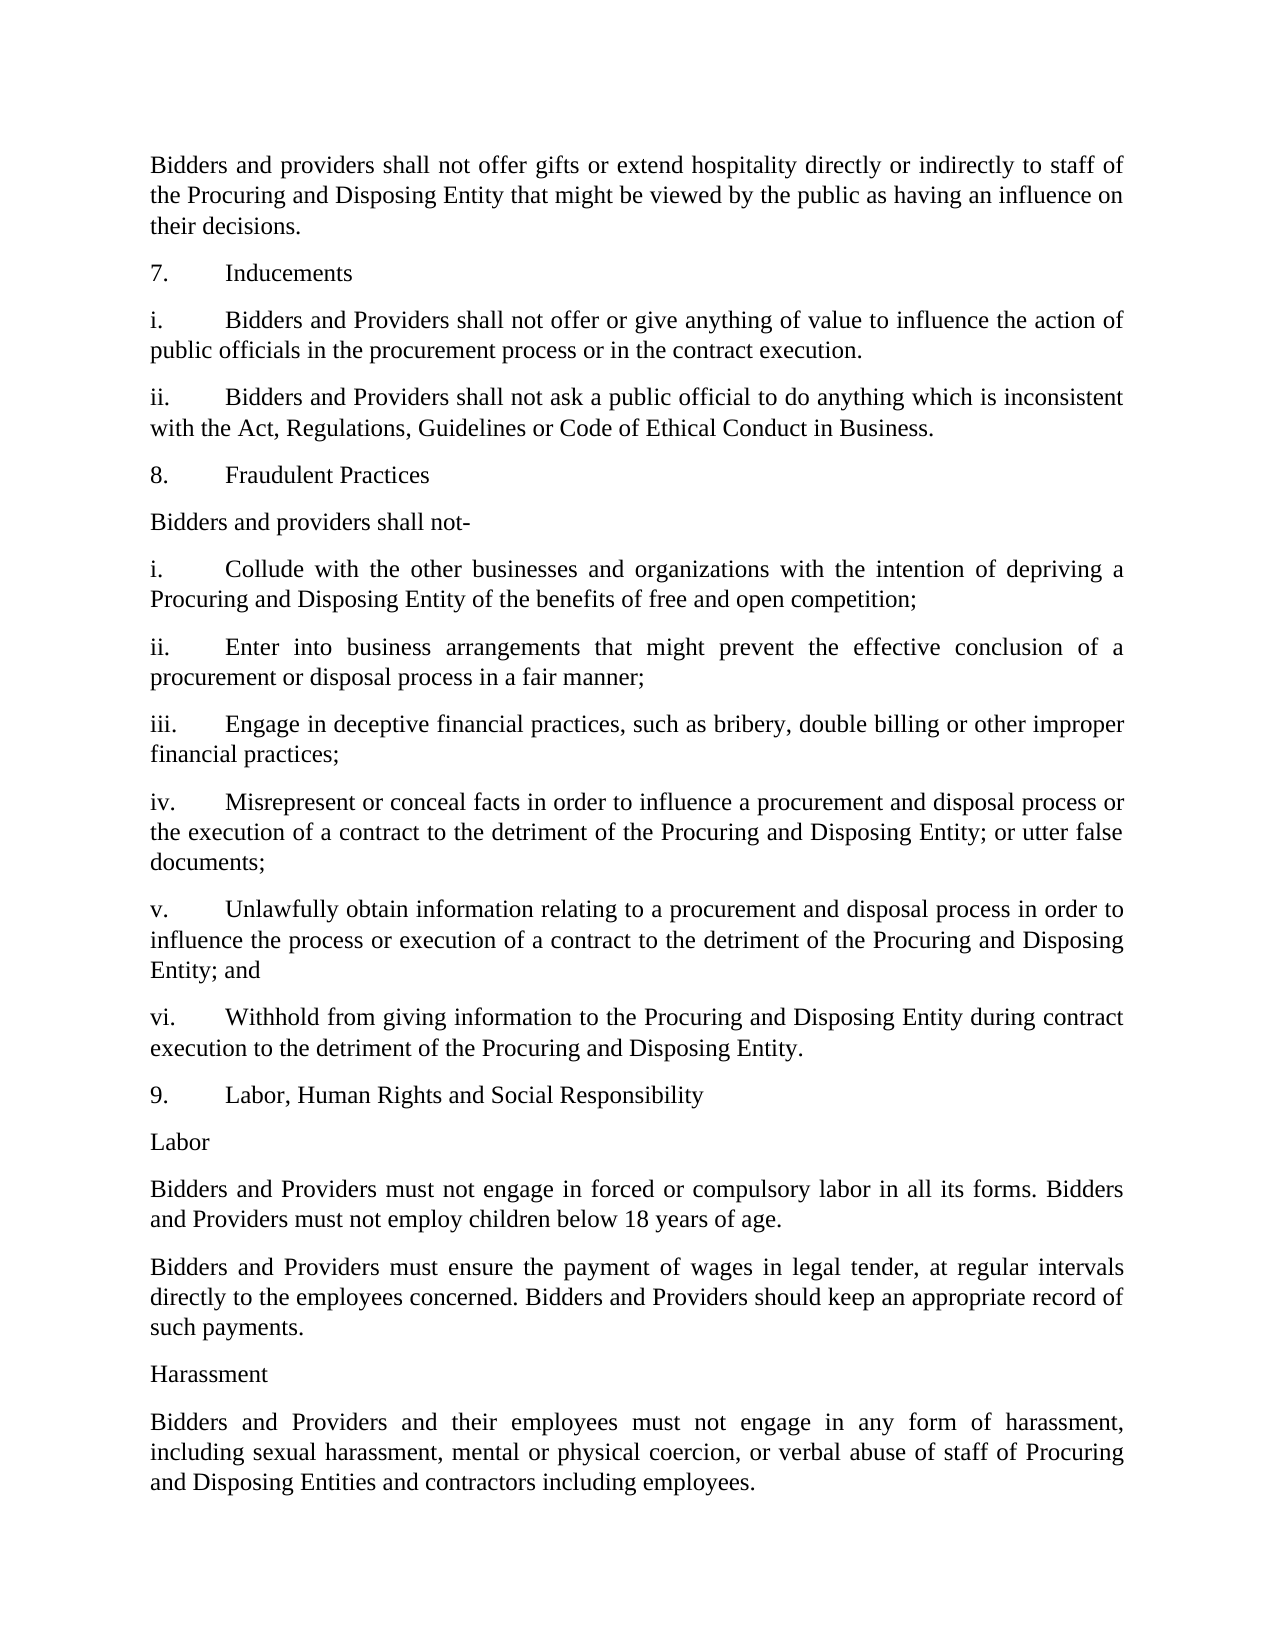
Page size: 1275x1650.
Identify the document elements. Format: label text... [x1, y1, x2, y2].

text iii. Engage in deceptive financial practices, such as bribery, double billing or other improper financial practices; [150, 709, 1125, 768]
text iv. Misrepresent or conceal facts in order to influence a procurement and disposal process or the execution of a contract to the detriment of the Procuring and Disposing Entity; or utter false documents; [150, 787, 1125, 876]
text 7. Inducements [150, 258, 1125, 287]
text i. Collude with the other businesses and organizations with the intention of depriving a Procuring and Disposing Entity of the benefits of free and open competition; [150, 554, 1125, 613]
text Harassment [150, 1359, 1125, 1388]
text vi. Withhold from giving information to the Procuring and Disposing Entity during contract execution to the detriment of the Procuring and Disposing Entity. [150, 1002, 1125, 1062]
text Bidders and providers shall not offer gifts or extend hospitality directly or indirectly to staff of the Procuring and Disposing Entity that might be viewed by the public as having an influence on their decisions. [150, 150, 1125, 239]
text Bidders and Providers and their employees must not engage in any form of harassment, including sexual harassment, mental or physical coercion, or verbal abuse of staff of Procuring and Disposing Entities and contractors including employees. [150, 1407, 1125, 1496]
text ii. Bidders and Providers shall not ask a public official to do anything which is inconsistent with the Act, Regulations, Guidelines or Code of Ethical Conduct in Business. [150, 382, 1125, 442]
text Bidders and providers shall not- [150, 507, 1125, 536]
text i. Bidders and Providers shall not offer or give anything of value to influence the action of public officials in the procurement process or in the contract execution. [150, 305, 1125, 364]
text 8. Fraudulent Practices [150, 460, 1125, 489]
text 9. Labor, Human Rights and Social Responsibility [150, 1080, 1125, 1109]
text v. Unlawfully obtain information relating to a procurement and disposal process in order to influence the process or execution of a contract to the detriment of the Procuring and Disposing Entity; and [150, 894, 1125, 984]
text Bidders and Providers must ensure the payment of wages in legal tender, at regular intervals directly to the employees concerned. Bidders and Providers should keep an appropriate record of such payments. [150, 1252, 1125, 1341]
text Bidders and Providers must not engage in forced or compulsory labor in all its forms. Bidders and Providers must not employ children below 18 years of age. [150, 1174, 1125, 1233]
text ii. Enter into business arrangements that might prevent the effective conclusion of a procurement or disposal process in a fair manner; [150, 632, 1125, 691]
text Labor [150, 1127, 1125, 1156]
